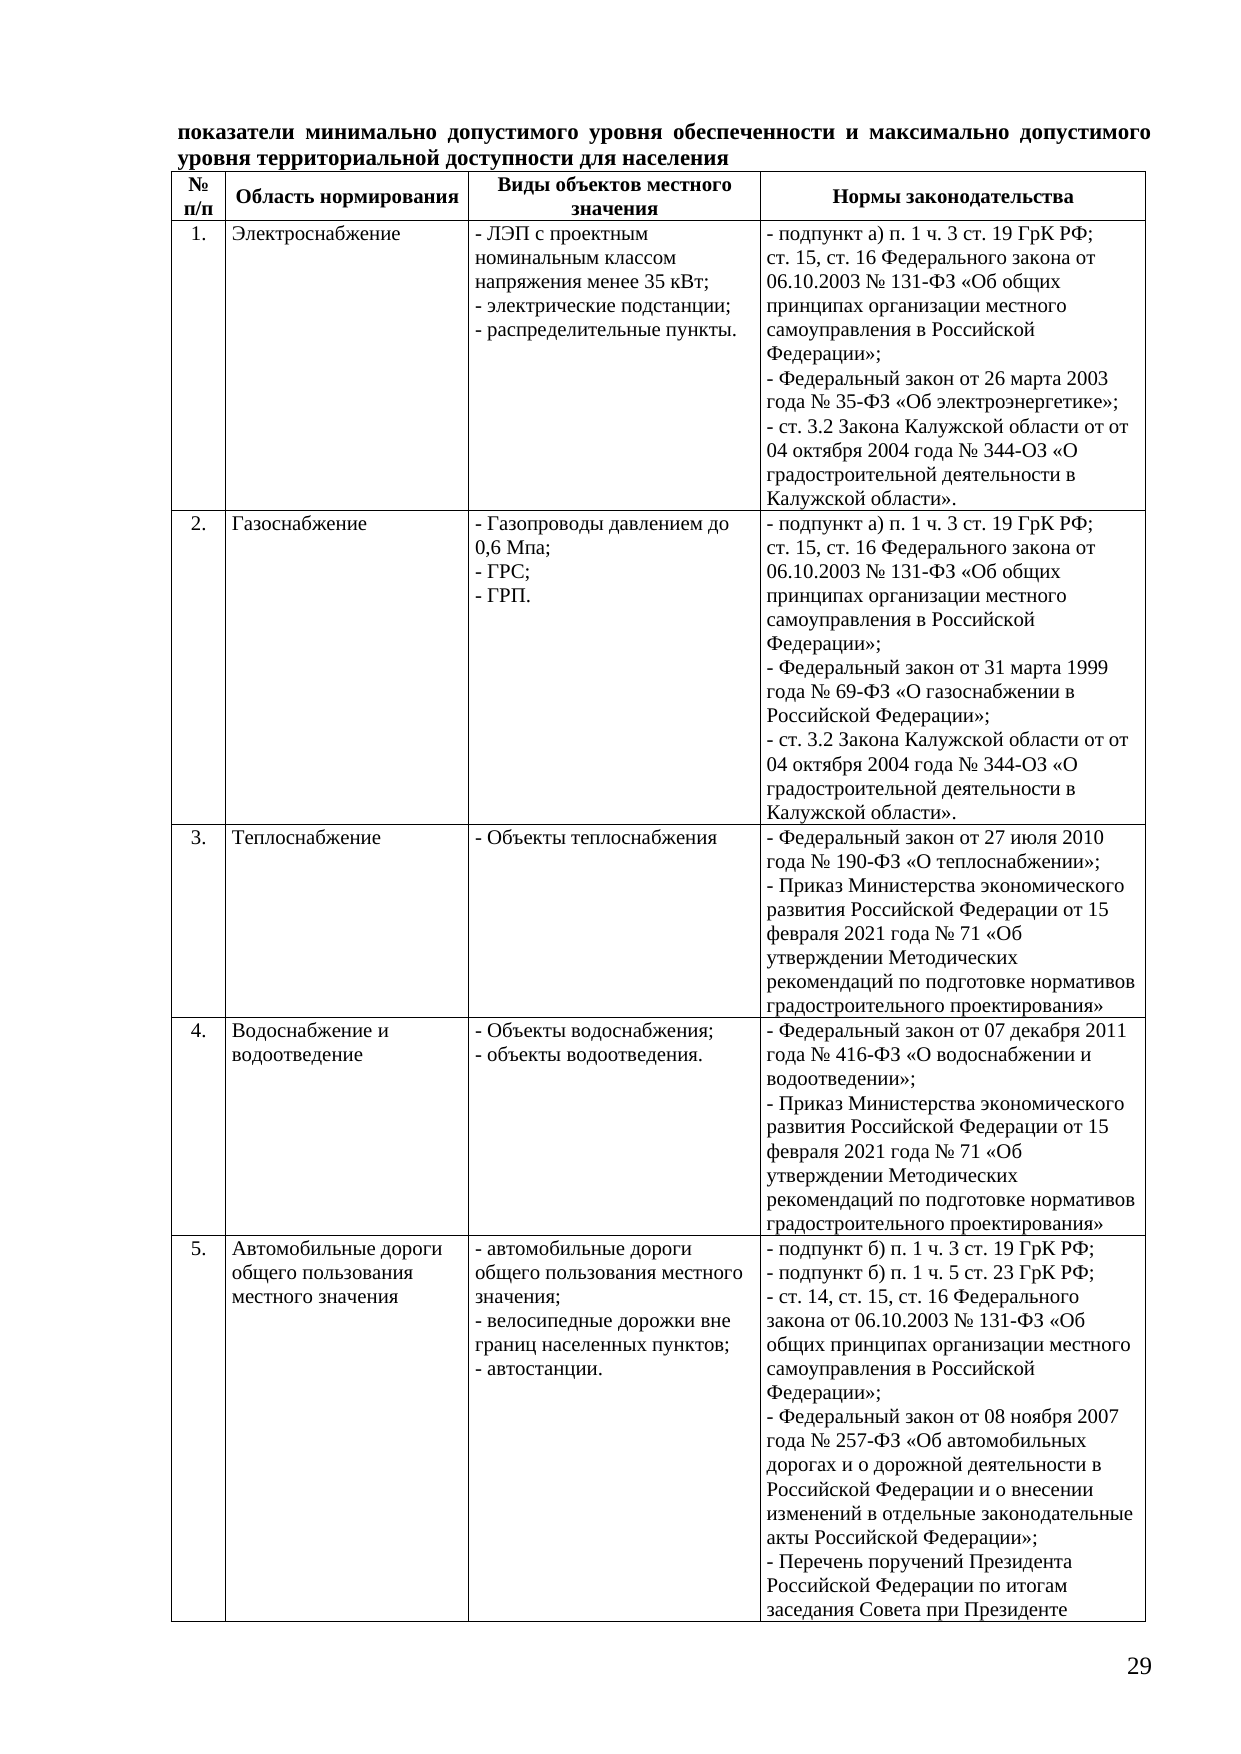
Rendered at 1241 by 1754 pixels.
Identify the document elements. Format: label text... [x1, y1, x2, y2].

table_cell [469, 1236, 760, 1621]
table_cell 2. [172, 511, 225, 824]
table_cell - подпункт а) п. 1 ч. 3 ст. 19 ГрК РФ; ст. 15, ст. 16 Федерального закона от 06.10.2003 № 131-ФЗ «Об общих принципах организации местного самоуправления в Российской Федерации»; - Федеральный закон от 31 марта 1999 года № 69-ФЗ «О газоснабжении в Российской Федерации»; - ст. 3.2 Закона Калужской области от от 04 октября 2004 года № 344-ОЗ «О градостроительной деятельности в Калужской области». [761, 511, 1145, 824]
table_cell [761, 1236, 1145, 1621]
table_cell Водоснабжение и водоотведение [226, 1018, 468, 1235]
table_header № п/п [172, 172, 225, 220]
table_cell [226, 1236, 468, 1621]
table_cell - ЛЭП с проектным номинальным классом напряжения менее 35 кВт; - электрические подстанции; - распределительные пункты. [469, 221, 760, 510]
table_cell - Газопроводы давлением до 0,6 Мпа; - ГРС; - ГРП. [469, 511, 760, 824]
table_cell Электроснабжение [226, 221, 468, 510]
table_cell - Объекты теплоснабжения [469, 825, 760, 1017]
table_cell 5. [172, 1236, 225, 1621]
table_header Виды объектов местного значения [469, 172, 760, 220]
table_cell - Федеральный закон от 07 декабря 2011 года № 416-ФЗ «О водоснабжении и водоотведении»; - Приказ Министерства экономического развития Российской Федерации от 15 февраля 2021 года № 71 «Об утверждении Методических рекомендаций по подготовке нормативов градостроительного проектирования» [761, 1018, 1145, 1235]
table_cell Теплоснабжение [226, 825, 468, 1017]
table_header Нормы законодательства [761, 172, 1145, 220]
table_cell 3. [172, 825, 225, 1017]
table_cell 4. [172, 1018, 225, 1235]
table_cell 1. [172, 221, 225, 510]
table_cell - подпункт а) п. 1 ч. 3 ст. 19 ГрК РФ; ст. 15, ст. 16 Федерального закона от 06.10.2003 № 131-ФЗ «Об общих принципах организации местного самоуправления в Российской Федерации»; - Федеральный закон от 26 марта 2003 года № 35-ФЗ «Об электроэнергетике»; - ст. 3.2 Закона Калужской области от от 04 октября 2004 года № 344-ОЗ «О градостроительной деятельности в Калужской области». [761, 221, 1145, 510]
table_cell - Федеральный закон от 27 июля 2010 года № 190-ФЗ «О теплоснабжении»; - Приказ Министерства экономического развития Российской Федерации от 15 февраля 2021 года № 71 «Об утверждении Методических рекомендаций по подготовке нормативов градостроительного проектирования» [761, 825, 1145, 1017]
table_cell Газоснабжение [226, 511, 468, 824]
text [177, 118, 1152, 171]
table_header Область нормирования [226, 172, 468, 220]
table_cell - Объекты водоснабжения; - объекты водоотведения. [469, 1018, 760, 1235]
